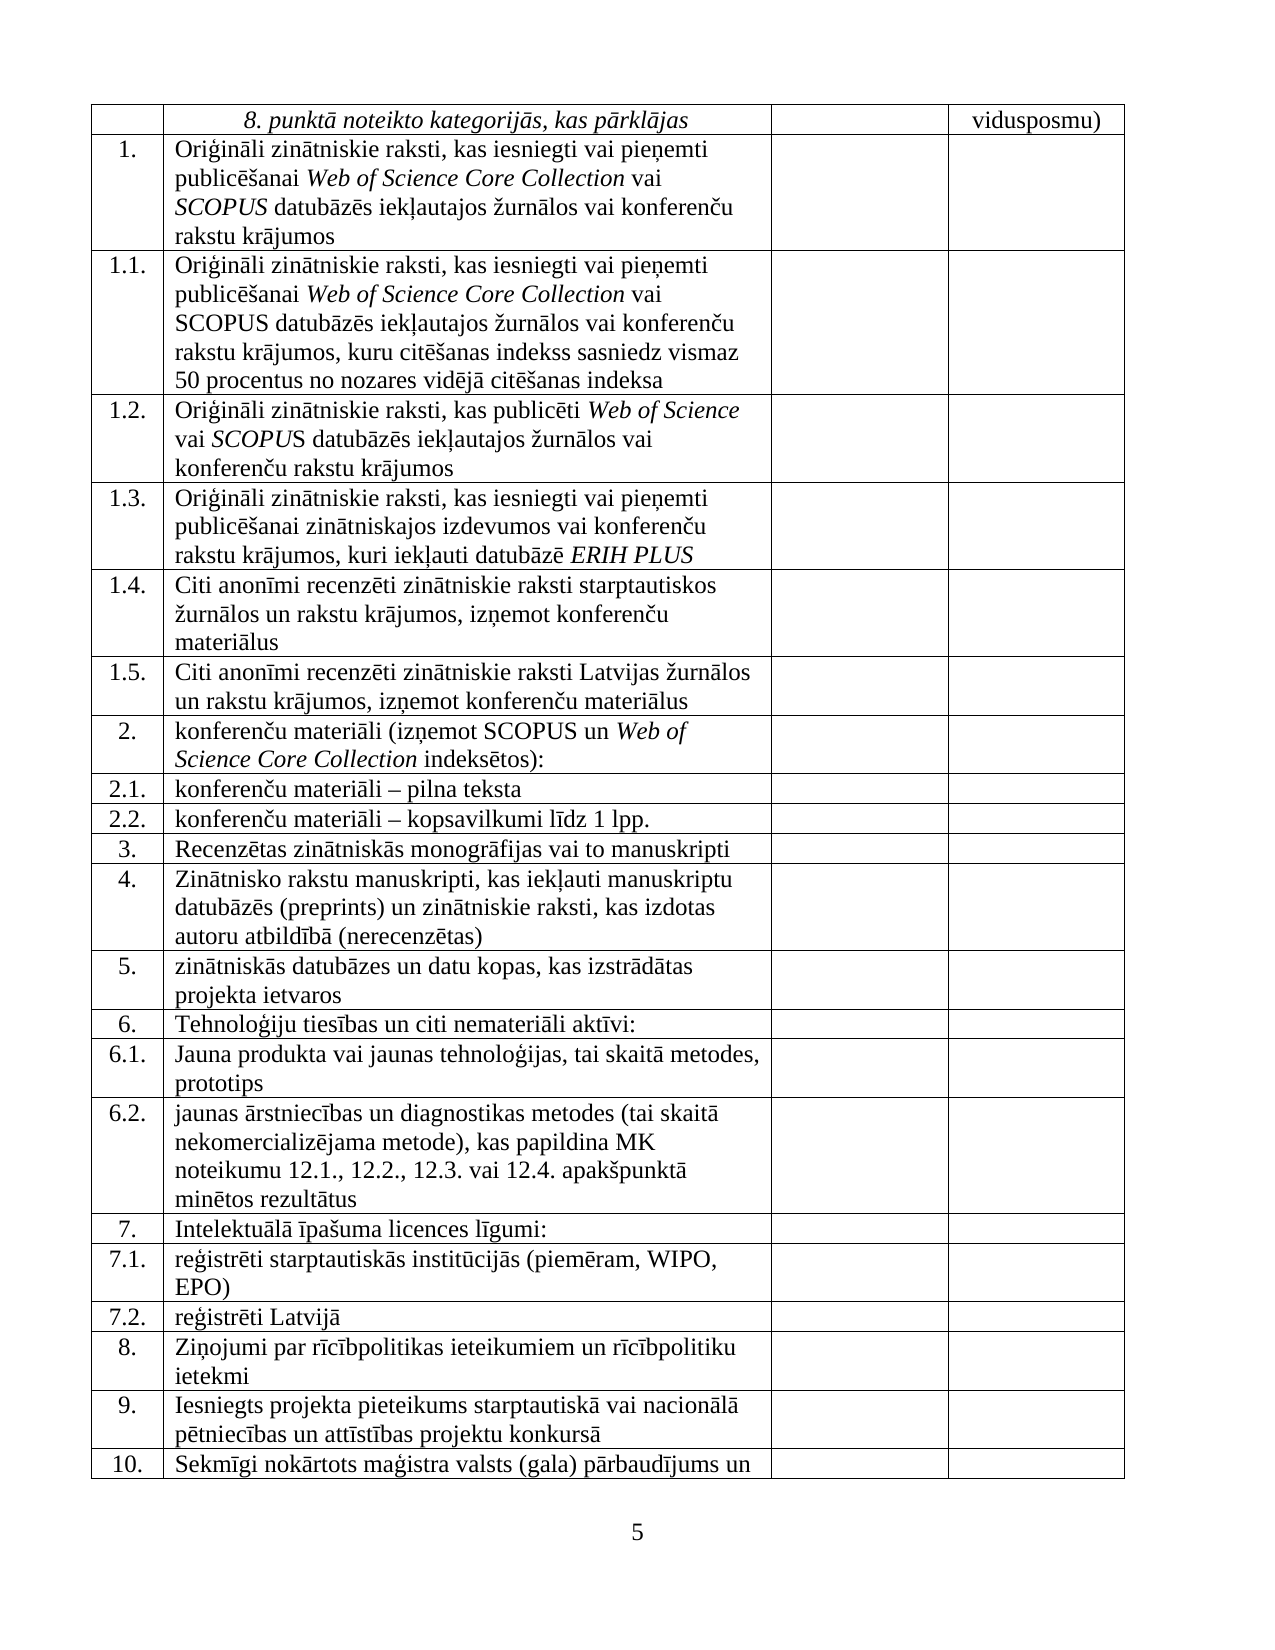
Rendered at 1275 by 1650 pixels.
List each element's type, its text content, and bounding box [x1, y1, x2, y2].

table_cell Tehnoloģiju tiesības un citi nemateriāli aktīvi: [164, 1010, 771, 1038]
table_cell Iesniegts projekta pieteikums starptautiskā vai nacionālā pētniecības un attīstības projektu konkursā [164, 1391, 771, 1448]
table_cell [772, 774, 948, 803]
table_cell 4. [92, 864, 163, 950]
table_cell Oriģināli zinātniskie raksti, kas iesniegti vai pieņemti publicēšanai Web of Science Core Collection vai SCOPUS datubāzēs iekļautajos žurnālos vai konferenču rakstu krājumos [164, 135, 771, 249]
table_header Nr. p.k. [92, 105, 163, 133]
table_cell zinātniskās datubāzes un datu kopas, kas izstrādātas projekta ietvaros [164, 951, 771, 1008]
table_cell 10. [92, 1449, 163, 1478]
table_cell 6. [92, 1010, 163, 1038]
table_cell [949, 1449, 1124, 1478]
table_cell 5. [92, 951, 163, 1008]
table_cell [772, 1214, 948, 1243]
table_cell 7.2. [92, 1302, 163, 1331]
table_cell [772, 1449, 948, 1478]
table_cell 7.1. [92, 1244, 163, 1301]
table_cell [949, 1039, 1124, 1097]
table_cell 3. [92, 834, 163, 863]
table_cell 1.4. [92, 570, 163, 656]
table_cell konferenču materiāli – pilna teksta [164, 774, 771, 803]
table_cell [772, 570, 948, 656]
table_cell [949, 1010, 1124, 1038]
table_cell [949, 1244, 1124, 1301]
table_cell [772, 1244, 948, 1301]
table_cell [772, 951, 948, 1008]
table_cell [949, 774, 1124, 803]
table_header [164, 105, 771, 133]
table_cell konferenču materiāli (izņemot SCOPUS un Web of Science Core Collection indeksētos): [164, 716, 771, 773]
table_cell Ziņojumi par rīcībpolitikas ieteikumiem un rīcībpolitiku ietekmi [164, 1332, 771, 1389]
table_cell [949, 864, 1124, 950]
table_cell [949, 483, 1124, 569]
table_cell [949, 1391, 1124, 1448]
table_cell Citi anonīmi recenzēti zinātniskie raksti starptautiskos žurnālos un rakstu krājumos, izņemot konferenču materiālus [164, 570, 771, 656]
table_cell reģistrēti Latvijā [164, 1302, 771, 1331]
table_cell 6.2. [92, 1098, 163, 1213]
table_cell 2.2. [92, 804, 163, 833]
table_cell [772, 1332, 948, 1389]
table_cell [164, 1449, 771, 1478]
table_cell [949, 135, 1124, 249]
table_cell Zinātnisko rakstu manuskripti, kas iekļauti manuskriptu datubāzēs (preprints) un zinātniskie raksti, kas izdotas autoru atbildībā (nerecenzētas) [164, 864, 771, 950]
table_cell [949, 1098, 1124, 1213]
table_cell jaunas ārstniecības un diagnostikas metodes (tai skaitā nekomercializējama metode), kas papildina MK noteikumu 12.1., 12.2., 12.3. vai 12.4. apakšpunktā minētos rezultātus [164, 1098, 771, 1213]
table_cell 1.1. [92, 251, 163, 394]
table_cell [949, 834, 1124, 863]
table_cell 6.1. [92, 1039, 163, 1097]
table_cell Oriģināli zinātniskie raksti, kas iesniegti vai pieņemti publicēšanai zinātniskajos izdevumos vai konferenču rakstu krājumos, kuri iekļauti datubāzē ERIH PLUS [164, 483, 771, 569]
table_cell 7. [92, 1214, 163, 1243]
table_cell reģistrēti starptautiskās institūcijās (piemēram, WIPO, EPO) [164, 1244, 771, 1301]
table_cell [772, 395, 948, 482]
table_cell [949, 395, 1124, 482]
table_cell [949, 1302, 1124, 1331]
table_cell [949, 657, 1124, 715]
table_cell [949, 951, 1124, 1008]
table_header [949, 105, 1124, 133]
table_cell [949, 1332, 1124, 1389]
table_cell [772, 483, 948, 569]
table_cell 1.3. [92, 483, 163, 569]
table_cell [772, 716, 948, 773]
table_cell [772, 1391, 948, 1448]
table_cell [772, 135, 948, 249]
table_cell [772, 804, 948, 833]
table_cell 1.2. [92, 395, 163, 482]
table_cell [772, 1039, 948, 1097]
table_cell Recenzētas zinātniskās monogrāfijas vai to manuskripti [164, 834, 771, 863]
table_cell [772, 864, 948, 950]
table_cell konferenču materiāli – kopsavilkumi līdz 1 lpp. [164, 804, 771, 833]
table_cell [949, 804, 1124, 833]
table_cell [772, 1010, 948, 1038]
table_cell [949, 716, 1124, 773]
table_cell 9. [92, 1391, 163, 1448]
table_cell 2.1. [92, 774, 163, 803]
table_cell [772, 657, 948, 715]
table_cell [949, 1214, 1124, 1243]
table_cell Citi anonīmi recenzēti zinātniskie raksti Latvijas žurnālos un rakstu krājumos, izņemot konferenču materiālus [164, 657, 771, 715]
table_cell [949, 251, 1124, 394]
table_cell [772, 1098, 948, 1213]
table_cell [772, 834, 948, 863]
table_cell 8. [92, 1332, 163, 1389]
table_cell 1. [92, 135, 163, 249]
table_cell Oriģināli zinātniskie raksti, kas iesniegti vai pieņemti publicēšanai Web of Science Core Collection vai SCOPUS datubāzēs iekļautajos žurnālos vai konferenču rakstu krājumos, kuru citēšanas indekss sasniedz vismaz 50 procentus no nozares vidējā citēšanas indeksa [164, 251, 771, 394]
table_cell Intelektuālā īpašuma licences līgumi: [164, 1214, 771, 1243]
table_cell Oriģināli zinātniskie raksti, kas publicēti Web of Science vai SCOPUS datubāzēs iekļautajos žurnālos vai konferenču rakstu krājumos [164, 395, 771, 482]
table_cell 1.5. [92, 657, 163, 715]
table_cell [949, 570, 1124, 656]
table_cell 2. [92, 716, 163, 773]
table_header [772, 105, 948, 133]
table_cell [772, 251, 948, 394]
table_cell Jauna produkta vai jaunas tehnoloģijas, tai skaitā metodes, prototips [164, 1039, 771, 1097]
table_cell [772, 1302, 948, 1331]
